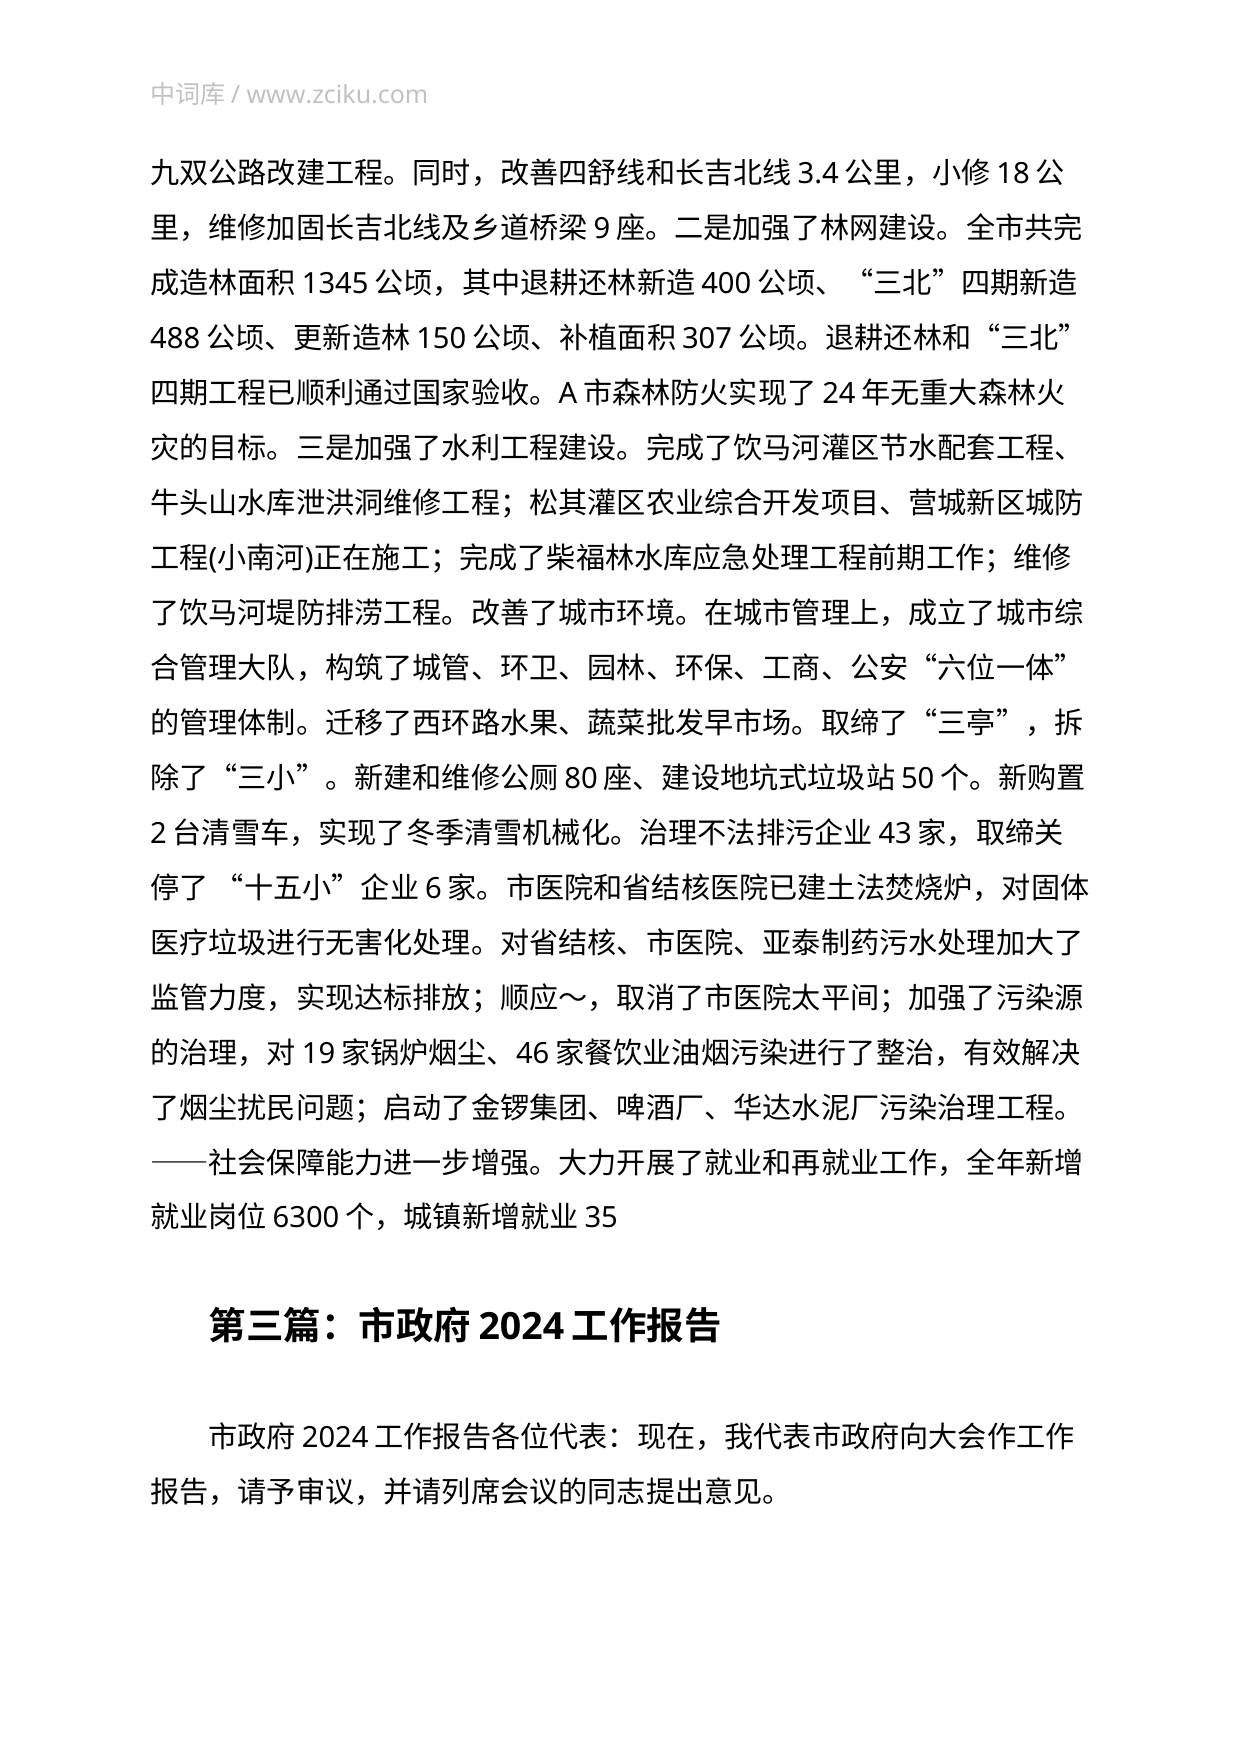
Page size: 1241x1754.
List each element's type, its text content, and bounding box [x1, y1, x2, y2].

text 第三篇：市政府2024工作报告 [150, 1296, 1090, 1351]
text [150, 150, 1090, 1236]
text 市政府2024工作报告各位代表：现在，我代表市政府向大会作工作报告，请予审议，并请列席会议的同志提出意见。 [150, 1414, 1090, 1511]
